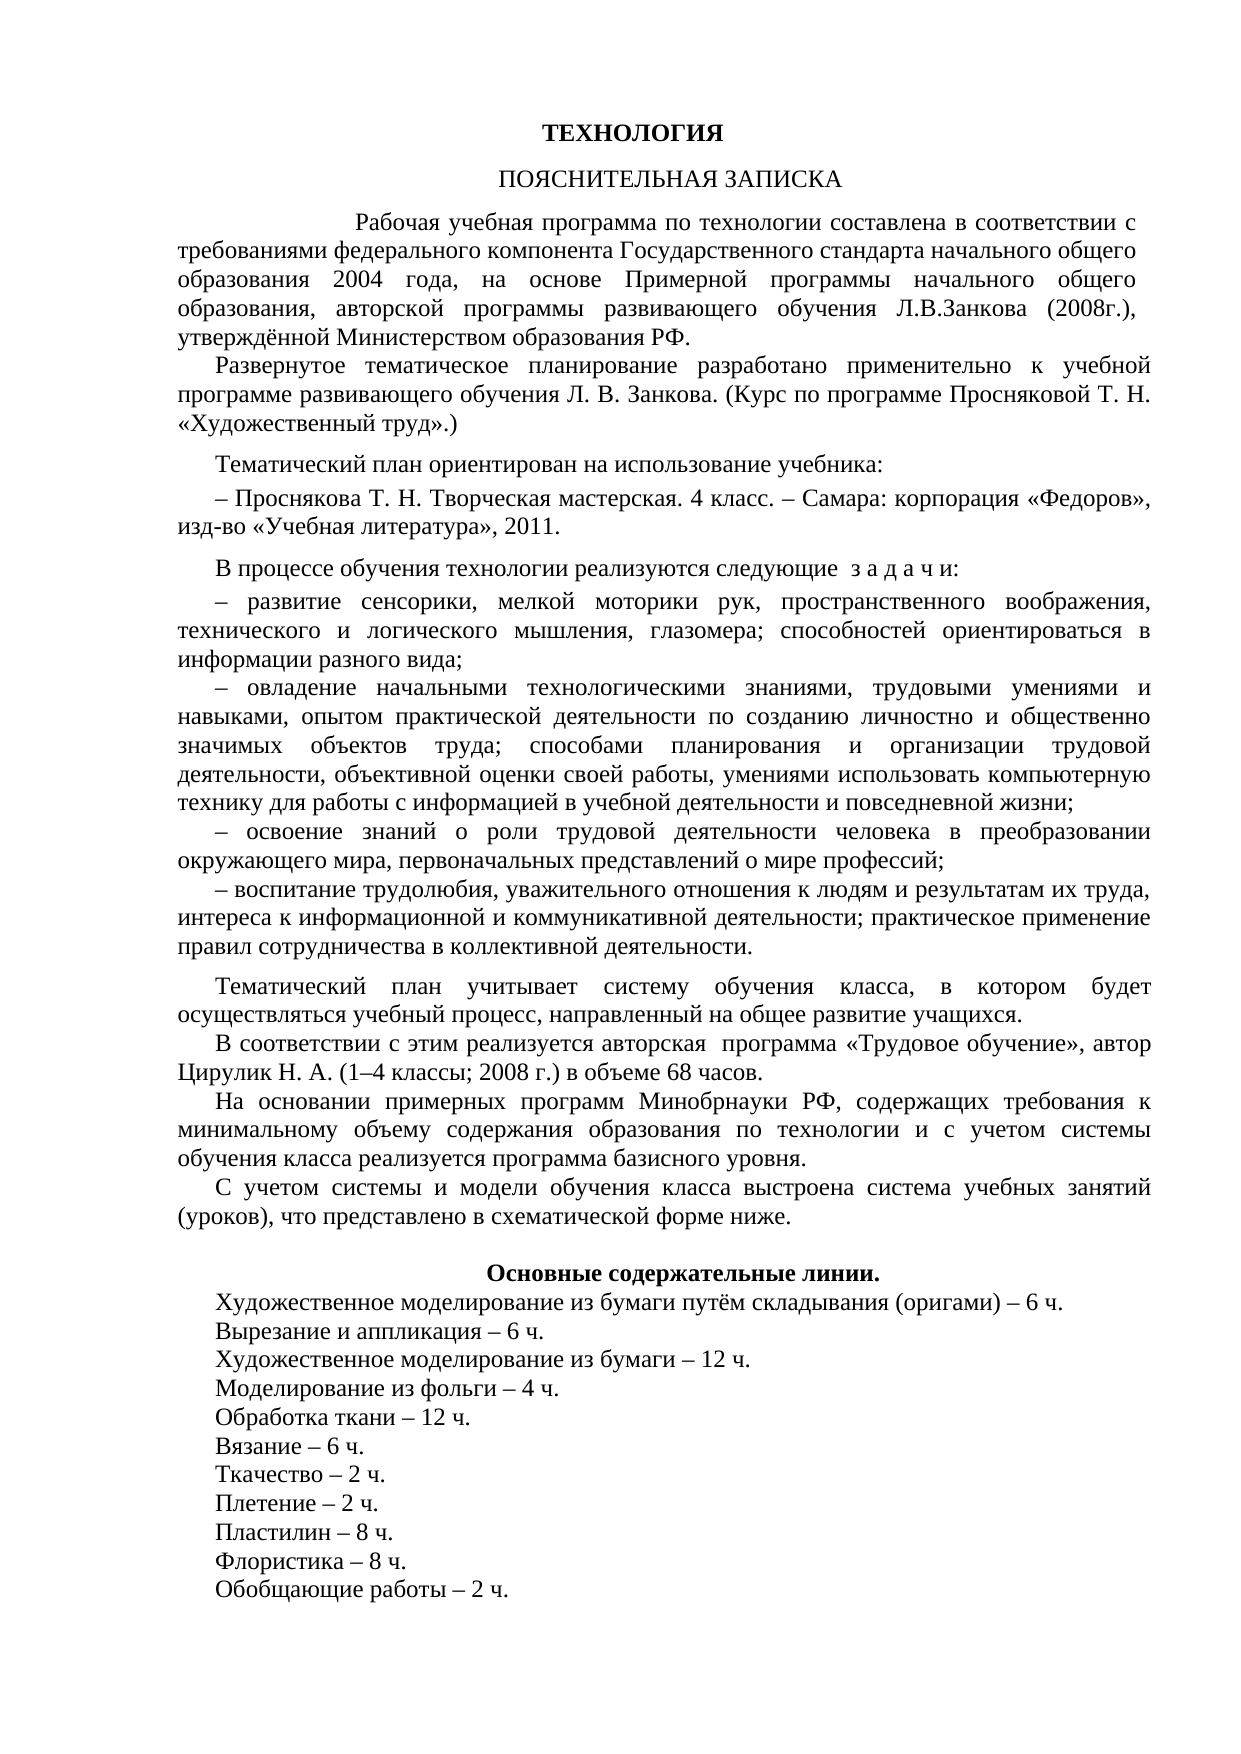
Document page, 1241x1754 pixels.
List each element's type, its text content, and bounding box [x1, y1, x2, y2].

text В процессе обучения технологии реализуются следующие з а д а ч и: [177, 553, 1152, 581]
text Основные содержательные линии. [177, 1258, 1152, 1287]
text Вырезание и аппликация – 6 ч. [177, 1316, 1152, 1344]
text Тематический план учитывает систему обучения класса, в котором будет осуществляться учебный процесс, направленный на общее развитие учащихся. [177, 971, 1152, 1028]
text Художественное моделирование из бумаги – 12 ч. [177, 1344, 1152, 1373]
text Плетение – 2 ч. [177, 1488, 1152, 1517]
text – освоение знаний о роли трудовой деятельности человека в преобразовании окружающего мира, первоначальных представлений о мире профессий; [177, 816, 1152, 874]
text – воспитание трудолюбия, уважительного отношения к людям и результатам их труда, интереса к информационной и коммуникативной деятельности; практическое применение правил сотрудничества в коллективной деятельности. [177, 874, 1152, 960]
text В соответствии с этим реализуется авторская программа «Трудовое обучение», автор Цирулик Н. А. (1–4 классы; 2008 г.) в объеме 68 часов. [177, 1028, 1152, 1086]
text – Проснякова Т. Н. Творческая мастерская. 4 класс. – Самара: корпорация «Федоров», изд-во «Учебная литература», 2011. [177, 483, 1152, 540]
text Моделирование из фольги – 4 ч. [177, 1373, 1152, 1402]
text Рабочая учебная программа по технологии составлена в соответствии с требованиями федерального компонента Государственного стандарта начального общего образования 2004 года, на основе Примерной программы начального общего образования, авторской программы развивающего обучения Л.В.Занкова (2008г.), утверждённой Министерством образования РФ. [177, 207, 1137, 351]
text Художественное моделирование из бумаги путём складывания (оригами) – 6 ч. [177, 1287, 1152, 1316]
text – развитие сенсорики, мелкой моторики рук, пространственного воображения, технического и логического мышления, глазомера; способностей ориентироваться в информации разного вида; [177, 586, 1152, 672]
text ТЕХНОЛОГИЯ [236, 118, 1137, 147]
text – овладение начальными технологическими знаниями, трудовыми умениями и навыками, опытом практической деятельности по созданию личностно и общественно значимых объектов труда; способами планирования и организации трудовой деятельности, объективной оценки своей работы, умениями использовать компьютерную технику для работы с информацией в учебной деятельности и повседневной жизни; [177, 672, 1152, 816]
text С учетом системы и модели обучения класса выстроена система учебных занятий (уроков), что представлено в схематической форме ниже. [177, 1172, 1152, 1229]
text Ткачество – 2 ч. [177, 1459, 1152, 1488]
text Развернутое тематическое планирование разработано применительно к учебной программе развивающего обучения Л. В. Занкова. (Курс по программе Просняковой Т. Н. «Художественный труд».) [177, 351, 1152, 437]
text Вязание – 6 ч. [177, 1431, 1152, 1459]
text Тематический план ориентирован на использование учебника: [177, 449, 1152, 478]
text ПОЯСНИТЕЛЬНАЯ ЗАПИСКА [236, 164, 1137, 192]
text Пластилин – 8 ч. [177, 1517, 1152, 1546]
text Флористика – 8 ч. [177, 1546, 1152, 1574]
text Обработка ткани – 12 ч. [177, 1402, 1152, 1431]
text На основании примерных программ Минобрнауки РФ, содержащих требования к минимальному объему содержания образования по технологии и с учетом системы обучения класса реализуется программа базисного уровня. [177, 1086, 1152, 1172]
text Обобщающие работы – 2 ч. [177, 1574, 1152, 1603]
